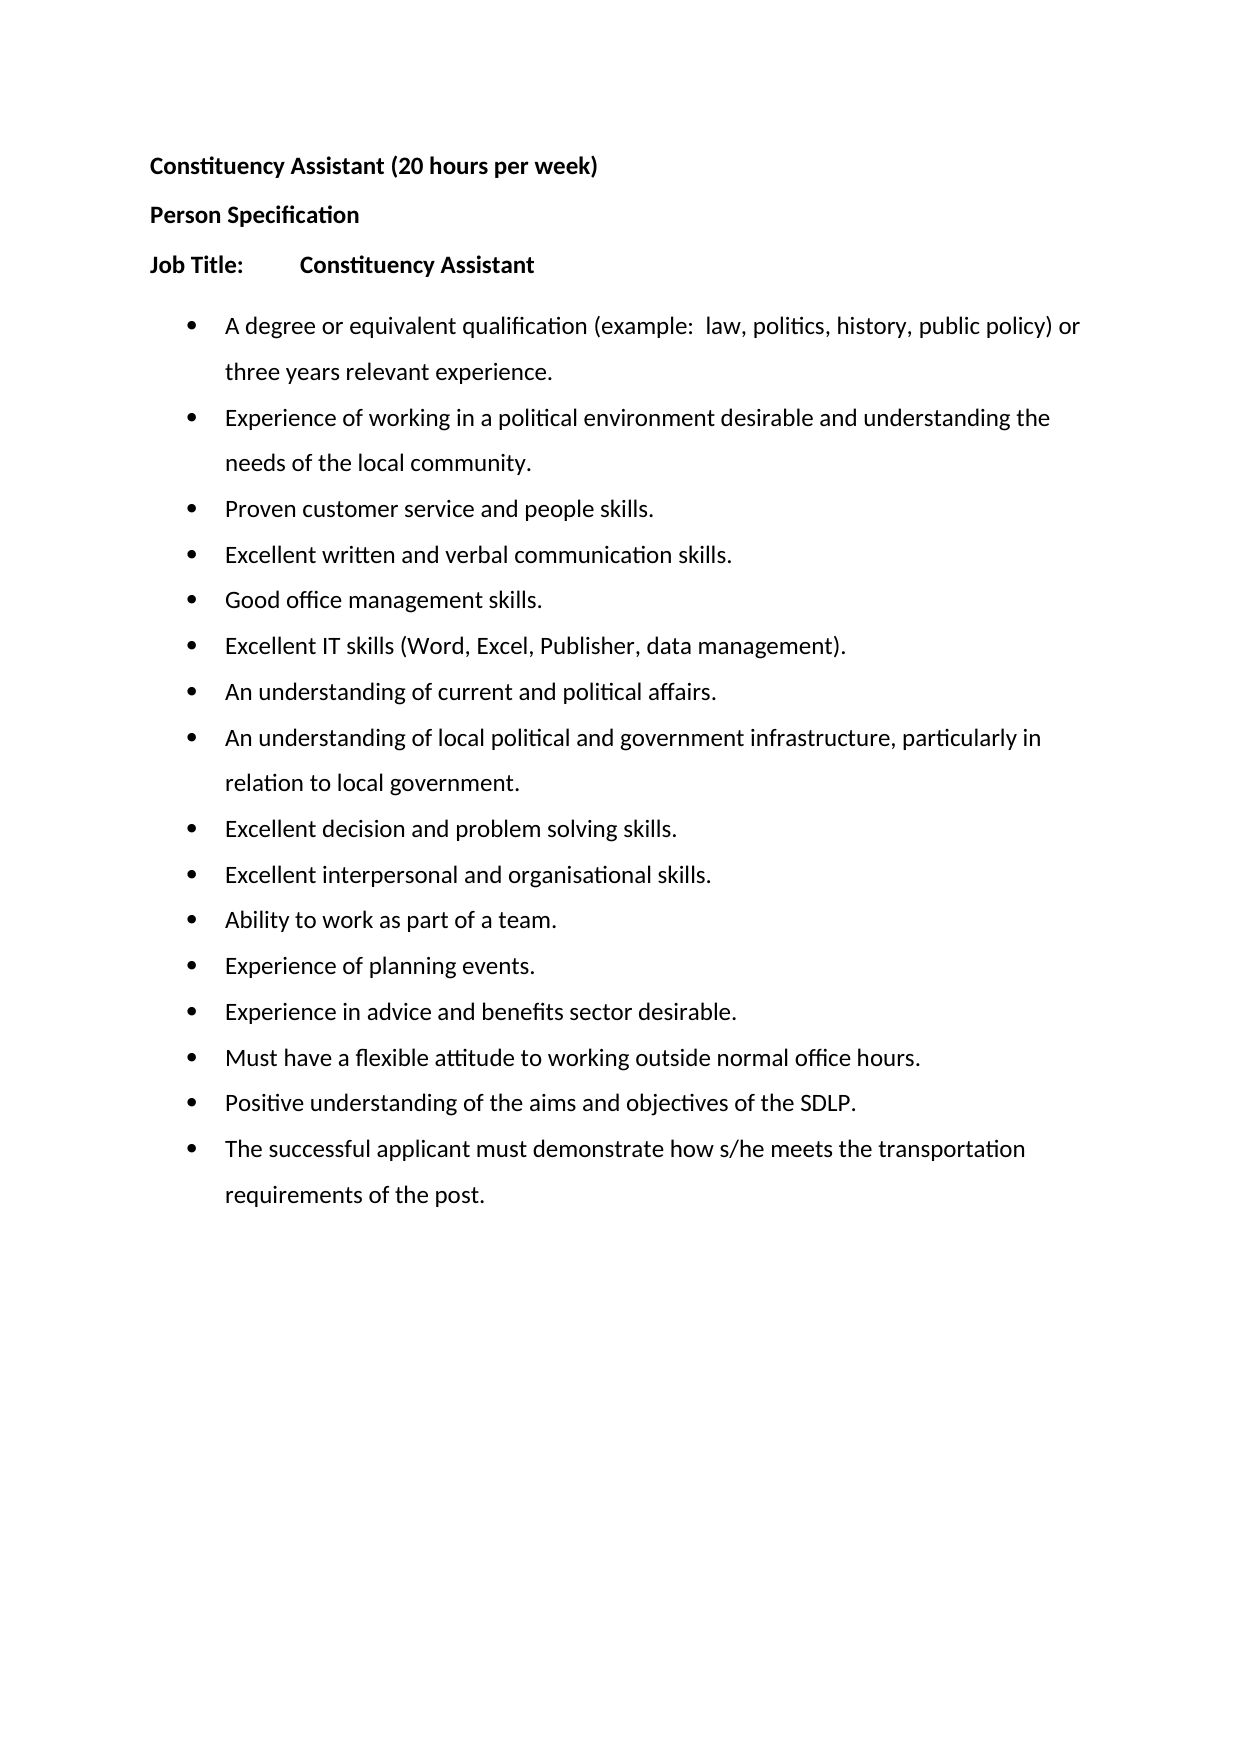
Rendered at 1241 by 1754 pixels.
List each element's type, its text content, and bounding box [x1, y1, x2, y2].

list Good office management skills. [187, 584, 1090, 615]
list An understanding of local political and government infrastructure, particularly in relation to local government. [187, 722, 1090, 798]
list Experience in advice and benefits sector desirable. [187, 996, 1090, 1027]
list Proven customer service and people skills. [187, 493, 1090, 524]
list A degree or equivalent qualification (example: law, politics, history, public policy) or three years relevant experience. [187, 310, 1090, 386]
list Positive understanding of the aims and objectives of the SDLP. [187, 1088, 1090, 1118]
list Experience of planning events. [187, 950, 1090, 981]
text Constituency Assistant (20 hours per week) [150, 150, 1090, 181]
list Excellent interpersonal and organisational skills. [187, 859, 1090, 889]
list Ability to work as part of a team. [187, 905, 1090, 935]
text Job Title: Constituency Assistant [150, 249, 1090, 280]
list Experience of working in a political environment desirable and understanding the needs of the local community. [187, 402, 1090, 478]
list Excellent decision and problem solving skills. [187, 813, 1090, 844]
list The successful applicant must demonstrate how s/he meets the transportation requirements of the post. [187, 1133, 1090, 1209]
list An understanding of current and political affairs. [187, 676, 1090, 707]
list Excellent written and verbal communication skills. [187, 539, 1090, 569]
list Must have a flexible attitude to working outside normal office hours. [187, 1042, 1090, 1072]
list Excellent IT skills (Word, Excel, Publisher, data management). [187, 630, 1090, 661]
text Person Specification [150, 199, 1090, 230]
